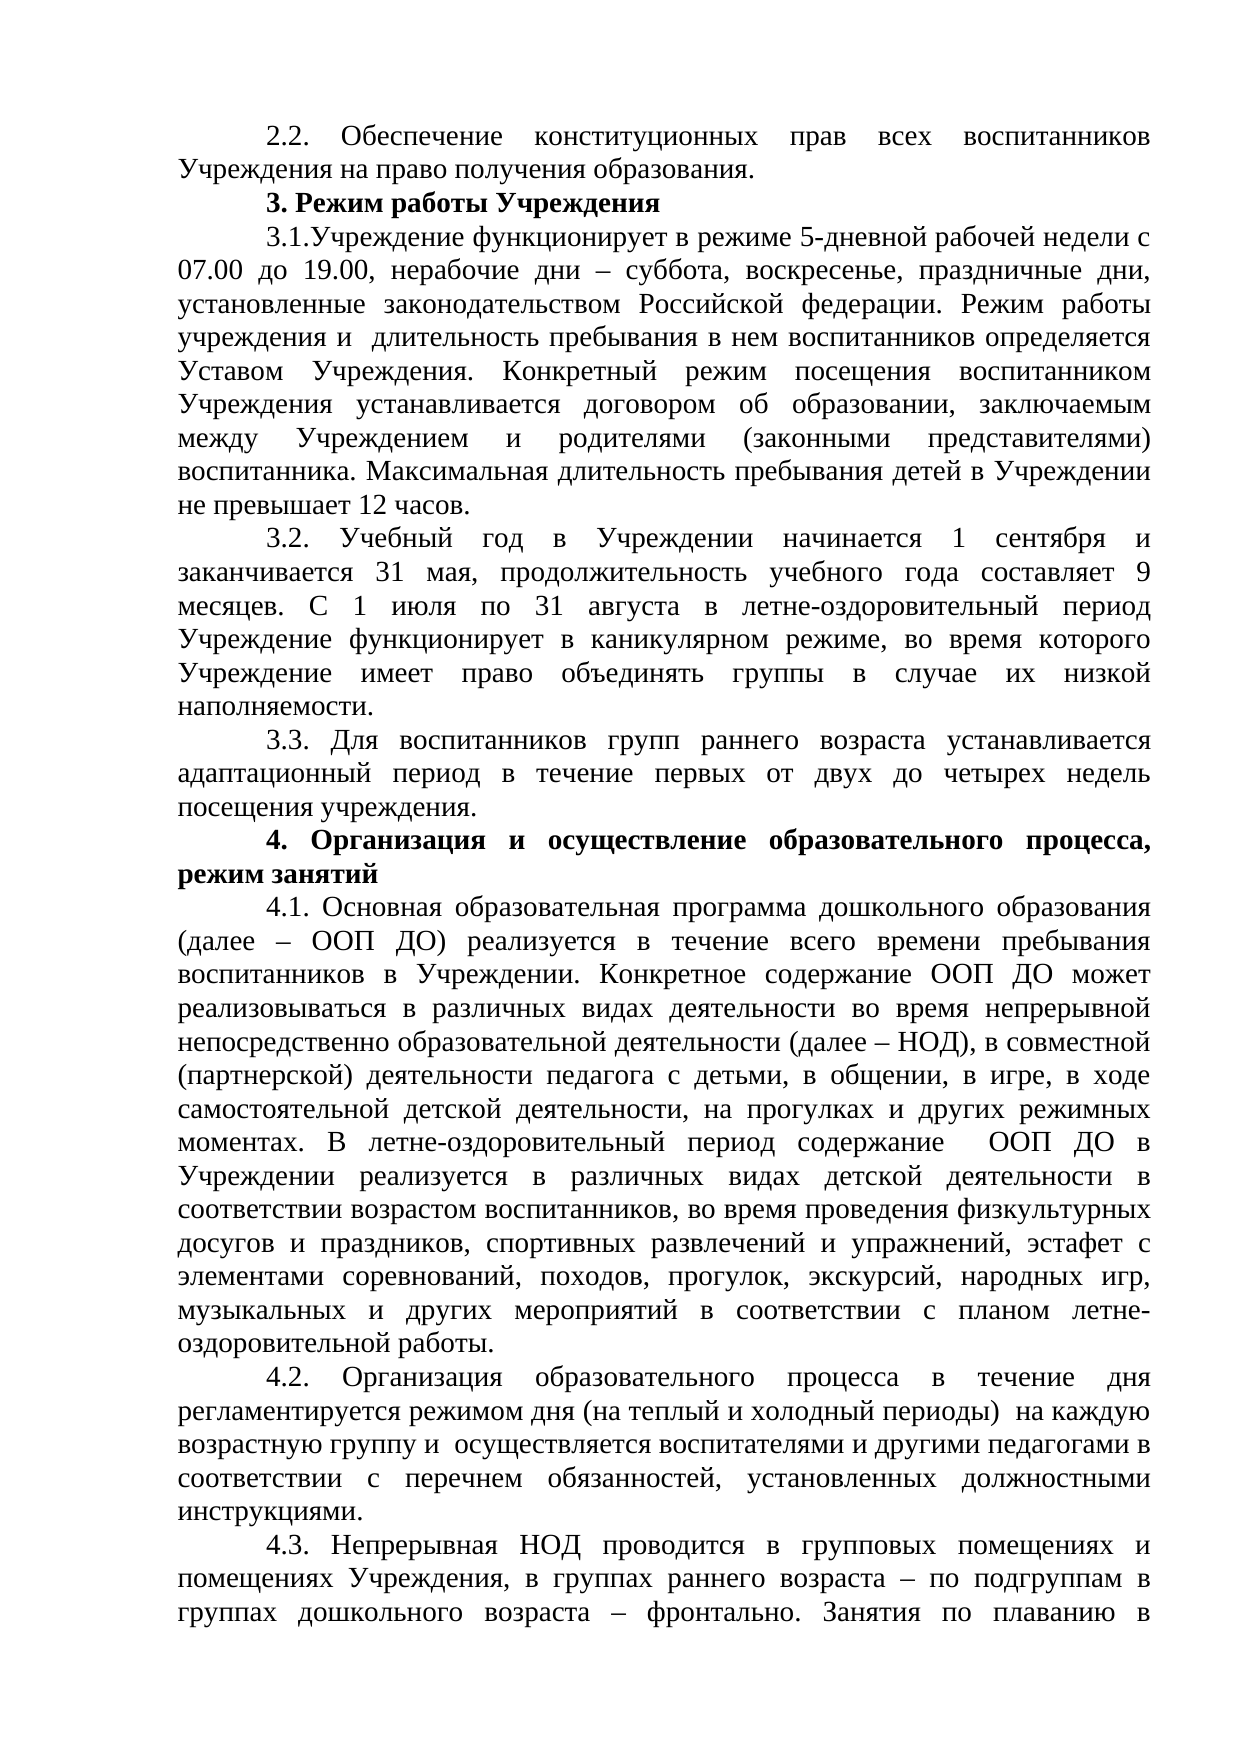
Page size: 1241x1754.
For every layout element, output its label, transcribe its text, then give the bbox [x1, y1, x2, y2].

list 4. Организация и осуществление образовательного процесса, режим занятий [177, 822, 1152, 889]
list 3.3. Для воспитанников групп раннего возраста устанавливается адаптационный период в течение первых от двух до четырех недель посещения учреждения. [177, 722, 1152, 822]
text 3.1.Учреждение функционирует в режиме 5-дневной рабочей недели с 07.00 до 19.00, нерабочие дни – суббота, воскресенье, праздничные дни, установленные законодательством Российской федерации. Режим работы учреждения и длительность пребывания в нем воспитанников определяется Уставом Учреждения. Конкретный режим посещения воспитанником Учреждения устанавливается договором об образовании, заключаемым между Учреждением и родителями (законными представителями) воспитанника. Максимальная длительность пребывания детей в Учреждении не превышает 12 часов. [177, 219, 1152, 521]
list 3.2. Учебный год в Учреждении начинается 1 сентября и заканчивается 31 мая, продолжительность учебного года составляет 9 месяцев. С 1 июля по 31 августа в летне-оздоровительный период Учреждение функционирует в каникулярном режиме, во время которого Учреждение имеет право объединять группы в случае их низкой наполняемости. [177, 521, 1152, 722]
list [177, 1527, 1152, 1627]
list 4.2. Организация образовательного процесса в течение дня регламентируется режимом дня (на теплый и холодный периоды) на каждую возрастную группу и осуществляется воспитателями и другими педагогами в соответствии с перечнем обязанностей, установленных должностными инструкциями. [177, 1359, 1152, 1527]
text 2.2. Обеспечение конституционных прав всех воспитанников Учреждения на право получения образования. [177, 118, 1152, 185]
list 4.1. Основная образовательная программа дошкольного образования (далее – ООП ДО) реализуется в течение всего времени пребывания воспитанников в Учреждении. Конкретное содержание ООП ДО может реализовываться в различных видах деятельности во время непрерывной непосредственно образовательной деятельности (далее – НОД), в совместной (партнерской) деятельности педагога с детьми, в общении, в игре, в ходе самостоятельной детской деятельности, на прогулках и других режимных моментах. В летне-оздоровительный период содержание ООП ДО в Учреждении реализуется в различных видах детской деятельности в соответствии возрастом воспитанников, во время проведения физкультурных досугов и праздников, спортивных развлечений и упражнений, эстафет с элементами соревнований, походов, прогулок, экскурсий, народных игр, музыкальных и других мероприятий в соответствии с планом летне-оздоровительной работы. [177, 889, 1152, 1359]
text 3. Режим работы Учреждения [177, 185, 1152, 219]
